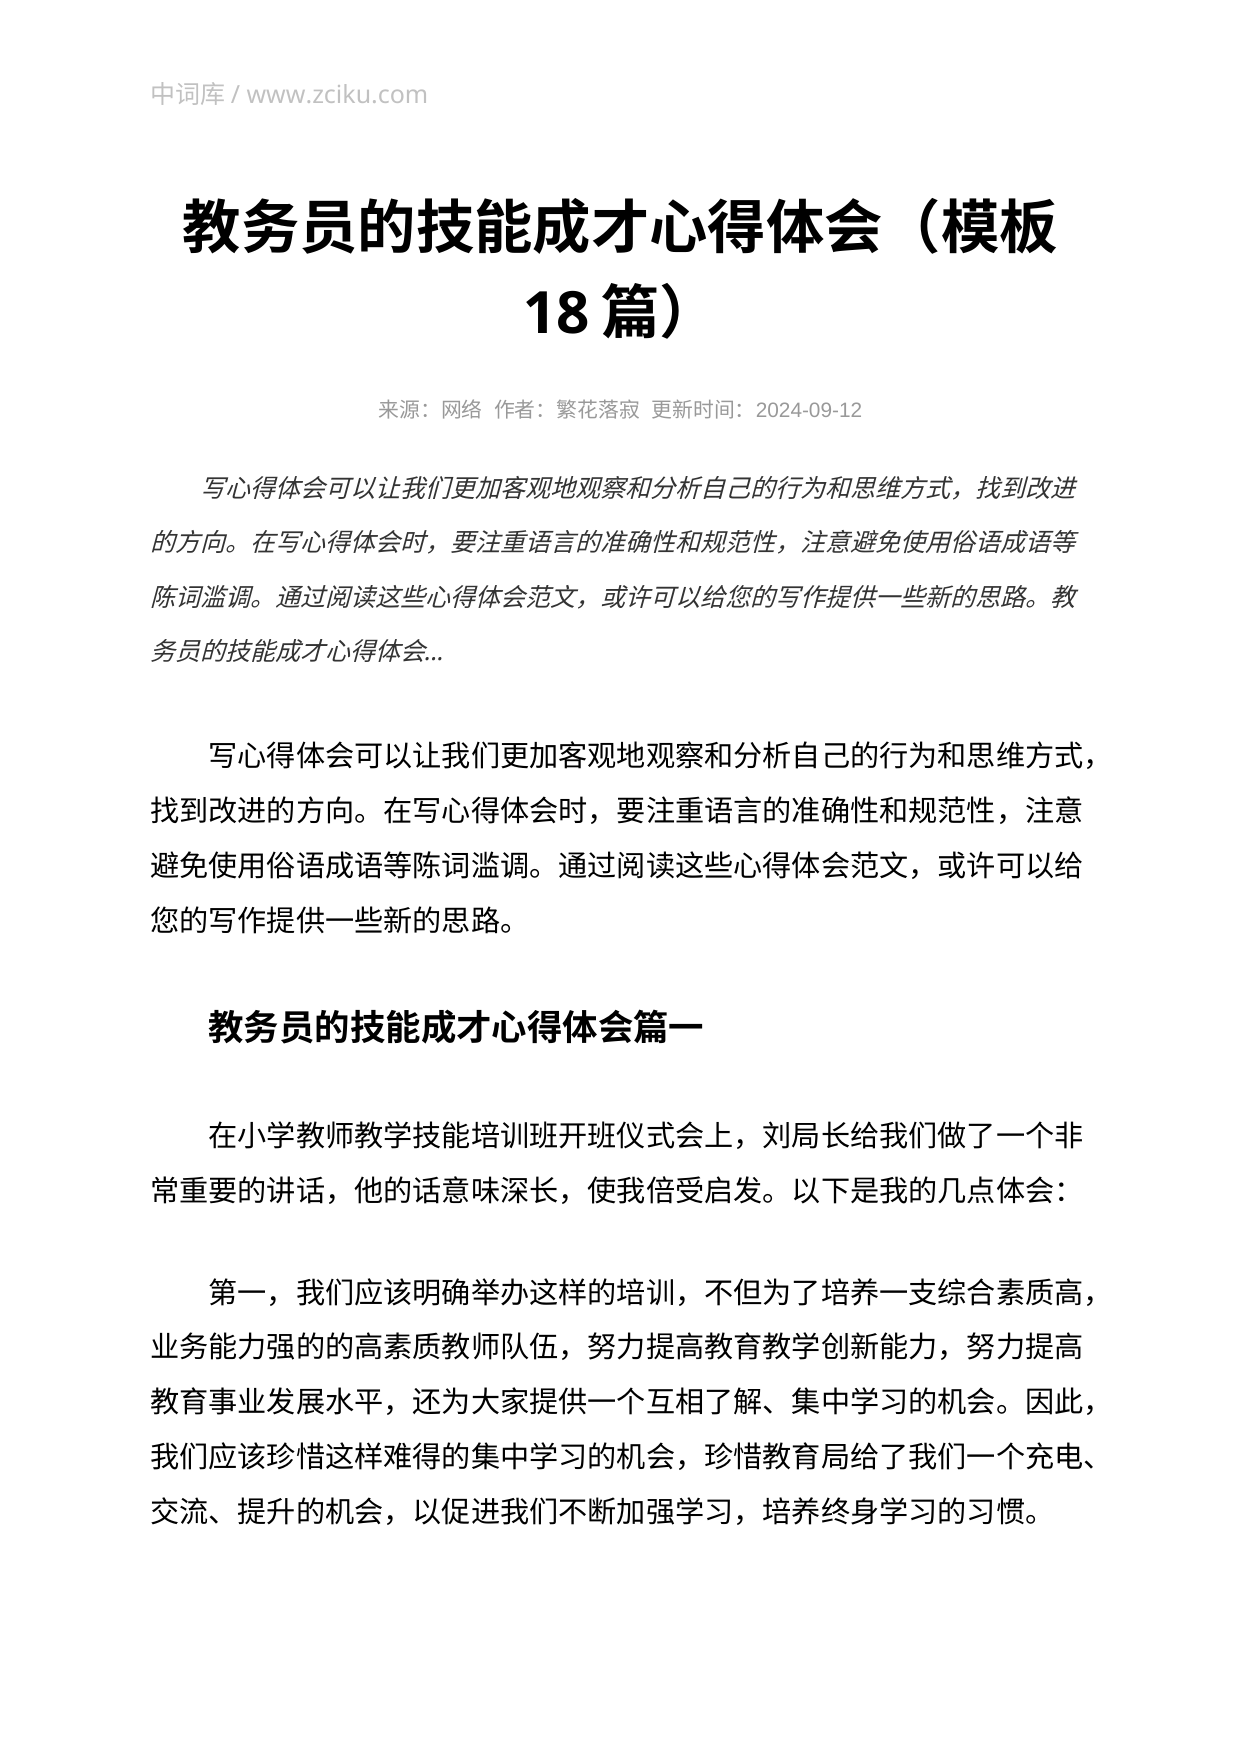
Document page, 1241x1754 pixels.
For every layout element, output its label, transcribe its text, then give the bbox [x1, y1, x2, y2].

text 在小学教师教学技能培训班开班仪式会上，刘局长给我们做了一个非常重要的讲话，他的话意味深长，使我倍受启发。以下是我的几点体会： [150, 1112, 1090, 1210]
text 来源：网络 作者：繁花落寂 更新时间：2024-09-12 [150, 397, 1090, 421]
text 写心得体会可以让我们更加客观地观察和分析自己的行为和思维方式，找到改进的方向。在写心得体会时，要注重语言的准确性和规范性，注意避免使用俗语成语等陈词滥调。通过阅读这些心得体会范文，或许可以给您的写作提供一些新的思路。 [150, 733, 1090, 939]
text 第一，我们应该明确举办这样的培训，不但为了培养一支综合素质高，业务能力强的的高素质教师队伍，努力提高教育教学创新能力，努力提高教育事业发展水平，还为大家提供一个互相了解、集中学习的机会。因此，我们应该珍惜这样难得的集中学习的机会，珍惜教育局给了我们一个充电、交流、提升的机会，以促进我们不断加强学习，培养终身学习的习惯。 [150, 1269, 1090, 1531]
text 写心得体会可以让我们更加客观地观察和分析自己的行为和思维方式，找到改进的方向。在写心得体会时，要注重语言的准确性和规范性，注意避免使用俗语成语等陈词滥调。通过阅读这些心得体会范文，或许可以给您的写作提供一些新的思路。教务员的技能成才心得体会... [150, 468, 1090, 668]
text 教务员的技能成才心得体会篇一 [150, 999, 1090, 1050]
subtitle 教务员的技能成才心得体会（模板18篇） [150, 181, 1090, 351]
